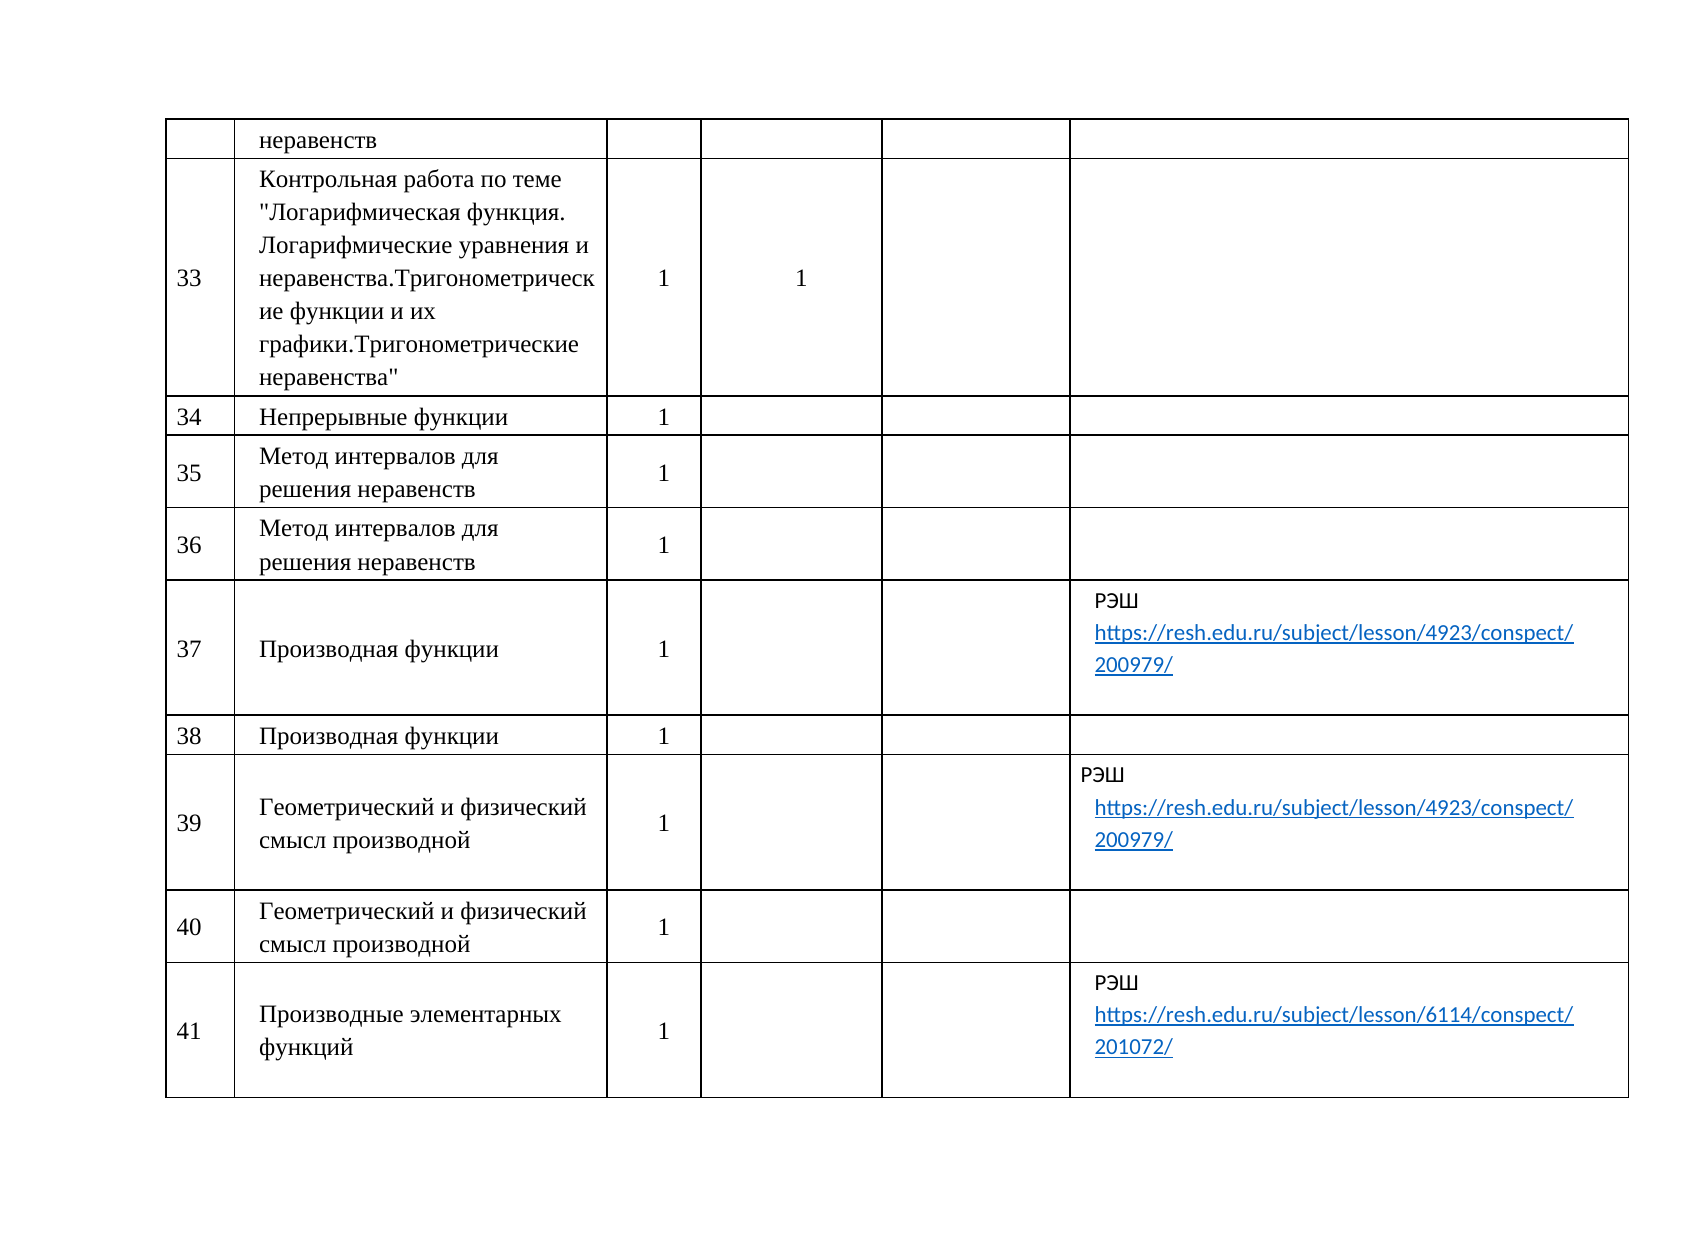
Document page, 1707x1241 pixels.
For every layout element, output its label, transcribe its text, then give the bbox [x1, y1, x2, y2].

table_cell [702, 755, 881, 889]
table_cell 1 [608, 581, 700, 714]
table_cell [702, 963, 881, 1097]
table_cell [883, 891, 1069, 961]
table_cell Производная функции [235, 716, 606, 754]
table_cell [1071, 436, 1628, 507]
table_cell Геометрический и физический смысл производной [235, 891, 606, 961]
table_cell 34 [167, 397, 234, 434]
table_cell [883, 436, 1069, 507]
table_cell [883, 159, 1069, 395]
table_cell 1 [608, 508, 700, 579]
table_cell 36 [167, 508, 234, 579]
table_cell [883, 716, 1069, 754]
table_cell Производная функции [235, 581, 606, 714]
table_cell [702, 120, 881, 157]
table_cell 37 [167, 581, 234, 714]
table_cell 33 [167, 159, 234, 395]
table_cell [235, 963, 606, 1097]
table_cell [702, 891, 881, 961]
table_cell [702, 397, 881, 434]
table_cell [702, 508, 881, 579]
table_cell Метод интервалов для решения неравенств [235, 436, 606, 507]
table_cell Контрольная работа по теме "Логарифмическая функция. Логарифмические уравнения и неравенства.Тригонометрические функции и их графики.Тригонометрические неравенства" [235, 159, 606, 395]
table_cell 1 [608, 755, 700, 889]
table_cell 32 [167, 120, 234, 157]
table_cell РЭШ https://resh.edu.ru/subject/lesson/6114/conspect/201072/ [1071, 963, 1628, 1097]
table_cell 1 [608, 891, 700, 961]
table_cell 39 [167, 755, 234, 889]
table_cell 1 [608, 436, 700, 507]
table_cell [235, 120, 606, 157]
table_cell [1071, 891, 1628, 961]
table_cell 1 [702, 159, 881, 395]
table_cell 1 [608, 963, 700, 1097]
table_cell Метод интервалов для решения неравенств [235, 508, 606, 579]
table_cell [1071, 716, 1628, 754]
table_cell [1071, 508, 1628, 579]
table_cell [1071, 120, 1628, 157]
table_cell [1071, 159, 1628, 395]
table_cell [702, 716, 881, 754]
table_cell [883, 755, 1069, 889]
table_cell [702, 436, 881, 507]
table_cell [883, 963, 1069, 1097]
table_cell 40 [167, 891, 234, 961]
table_cell 1 [608, 397, 700, 434]
table_cell [883, 581, 1069, 714]
table_cell [883, 508, 1069, 579]
table_cell РЭШ https://resh.edu.ru/subject/lesson/4923/conspect/200979/ [1071, 755, 1628, 889]
table_cell РЭШ https://resh.edu.ru/subject/lesson/4923/conspect/200979/ [1071, 581, 1628, 714]
table_cell 1 [608, 716, 700, 754]
table_cell 1 [608, 159, 700, 395]
table_cell 38 [167, 716, 234, 754]
table_cell Геометрический и физический смысл производной [235, 755, 606, 889]
table_cell Непрерывные функции [235, 397, 606, 434]
table_cell 35 [167, 436, 234, 507]
table_cell [883, 120, 1069, 157]
table_cell [702, 581, 881, 714]
table_cell 1 [608, 120, 700, 157]
table_cell 41 [167, 963, 234, 1097]
table_cell [883, 397, 1069, 434]
table_cell [1071, 397, 1628, 434]
